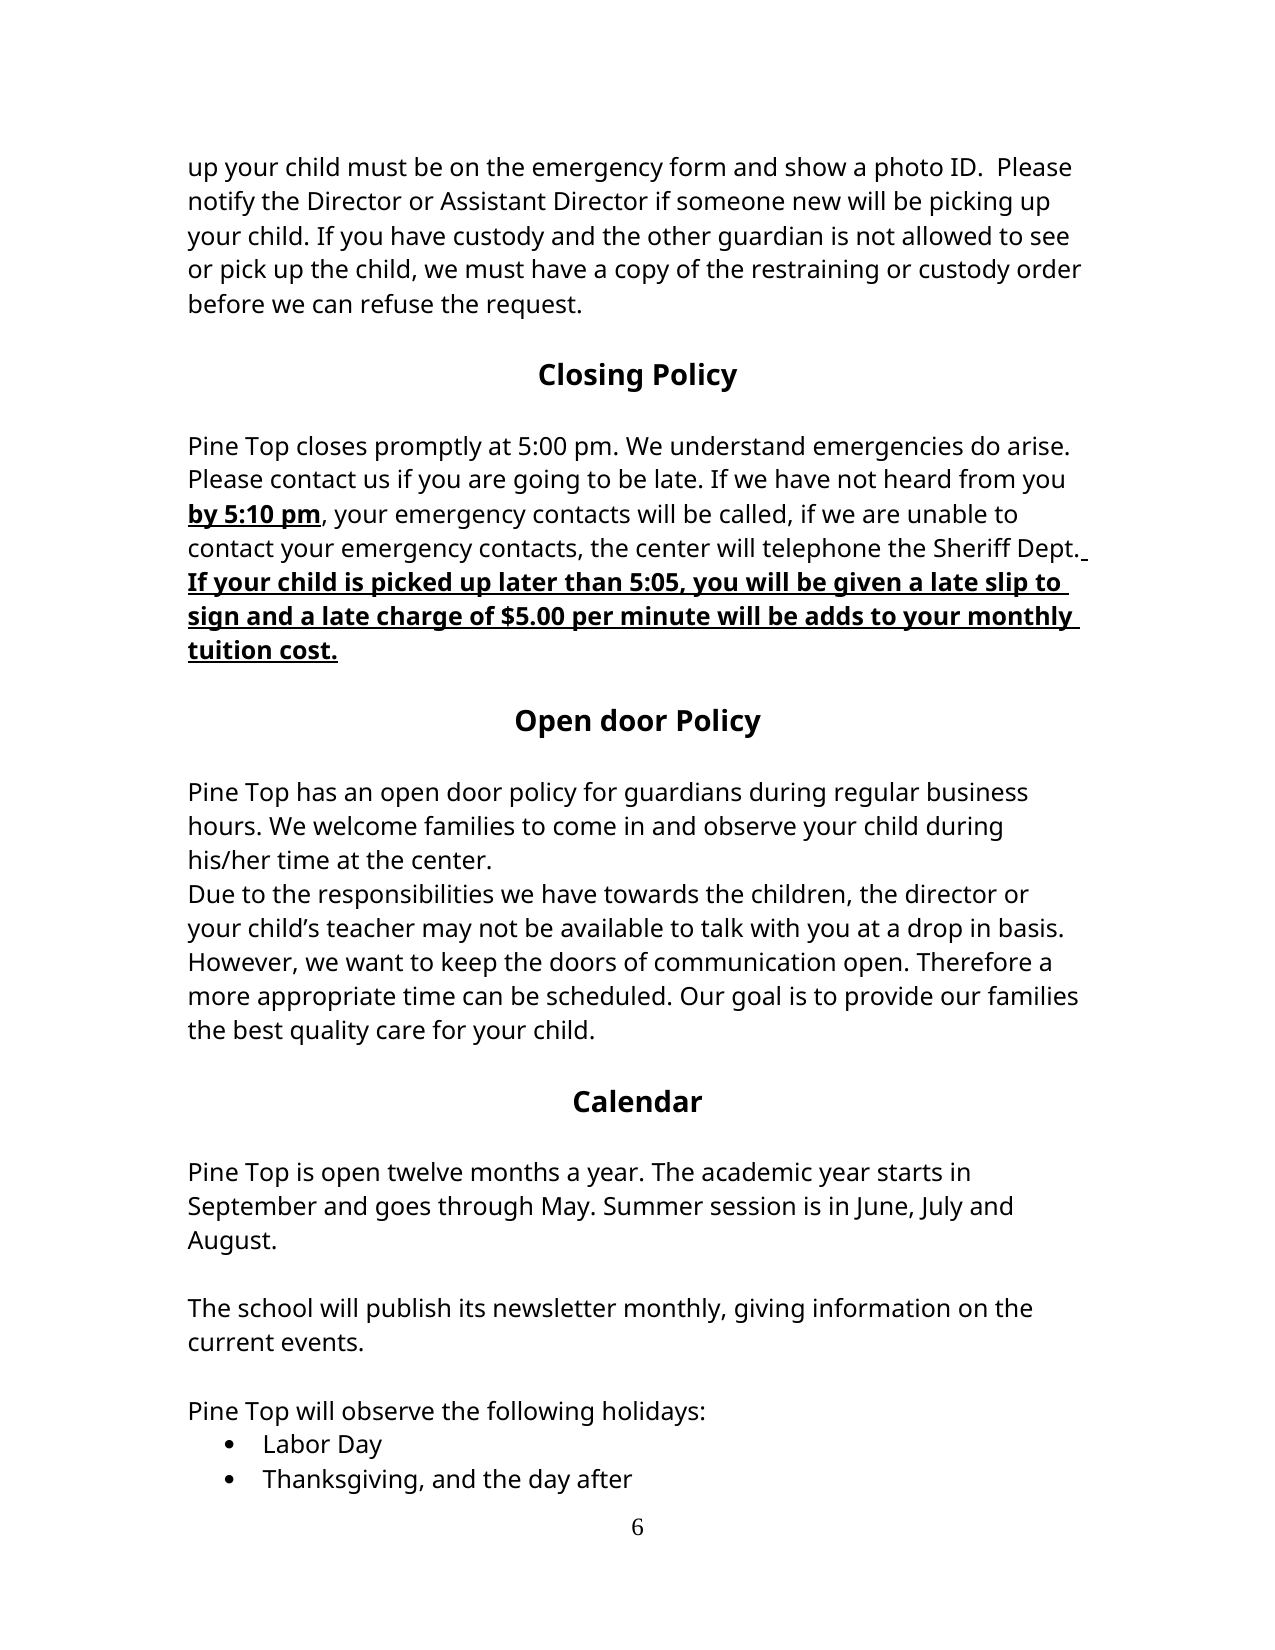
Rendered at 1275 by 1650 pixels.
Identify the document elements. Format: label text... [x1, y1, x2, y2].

text Pine Top will observe the following holidays: [187, 1393, 1087, 1427]
text Calendar [187, 1081, 1087, 1121]
text Closing Policy [187, 354, 1087, 394]
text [187, 150, 1087, 320]
text Due to the responsibilities we have towards the children, the director or your child’s teacher may not be available to talk with you at a drop in basis. However, we want to keep the doors of communication open. Therefore a more appropriate time can be scheduled. Our goal is to provide our families the best quality care for your child. [187, 877, 1087, 1047]
list Thanksgiving, and the day after [225, 1461, 1087, 1495]
list Labor Day [225, 1427, 1087, 1461]
text Open door Policy [187, 701, 1087, 740]
text Pine Top closes promptly at 5:00 pm. We understand emergencies do arise. Please contact us if you are going to be late. If we have not heard from you by 5:10 pm, your emergency contacts will be called, if we are unable to contact your emergency contacts, the center will telephone the Sheriff Dept. If your child is picked up later than 5:05, you will be given a late slip to sign and a late charge of $5.00 per minute will be adds to your monthly tuition cost. [187, 428, 1087, 667]
text Pine Top has an open door policy for guardians during regular business hours. We welcome families to come in and observe your child during his/her time at the center. [187, 774, 1087, 877]
text Pine Top is open twelve months a year. The academic year starts in September and goes through May. Summer session is in June, July and August. [187, 1155, 1087, 1257]
text The school will publish its newsletter monthly, giving information on the current events. [187, 1291, 1087, 1359]
